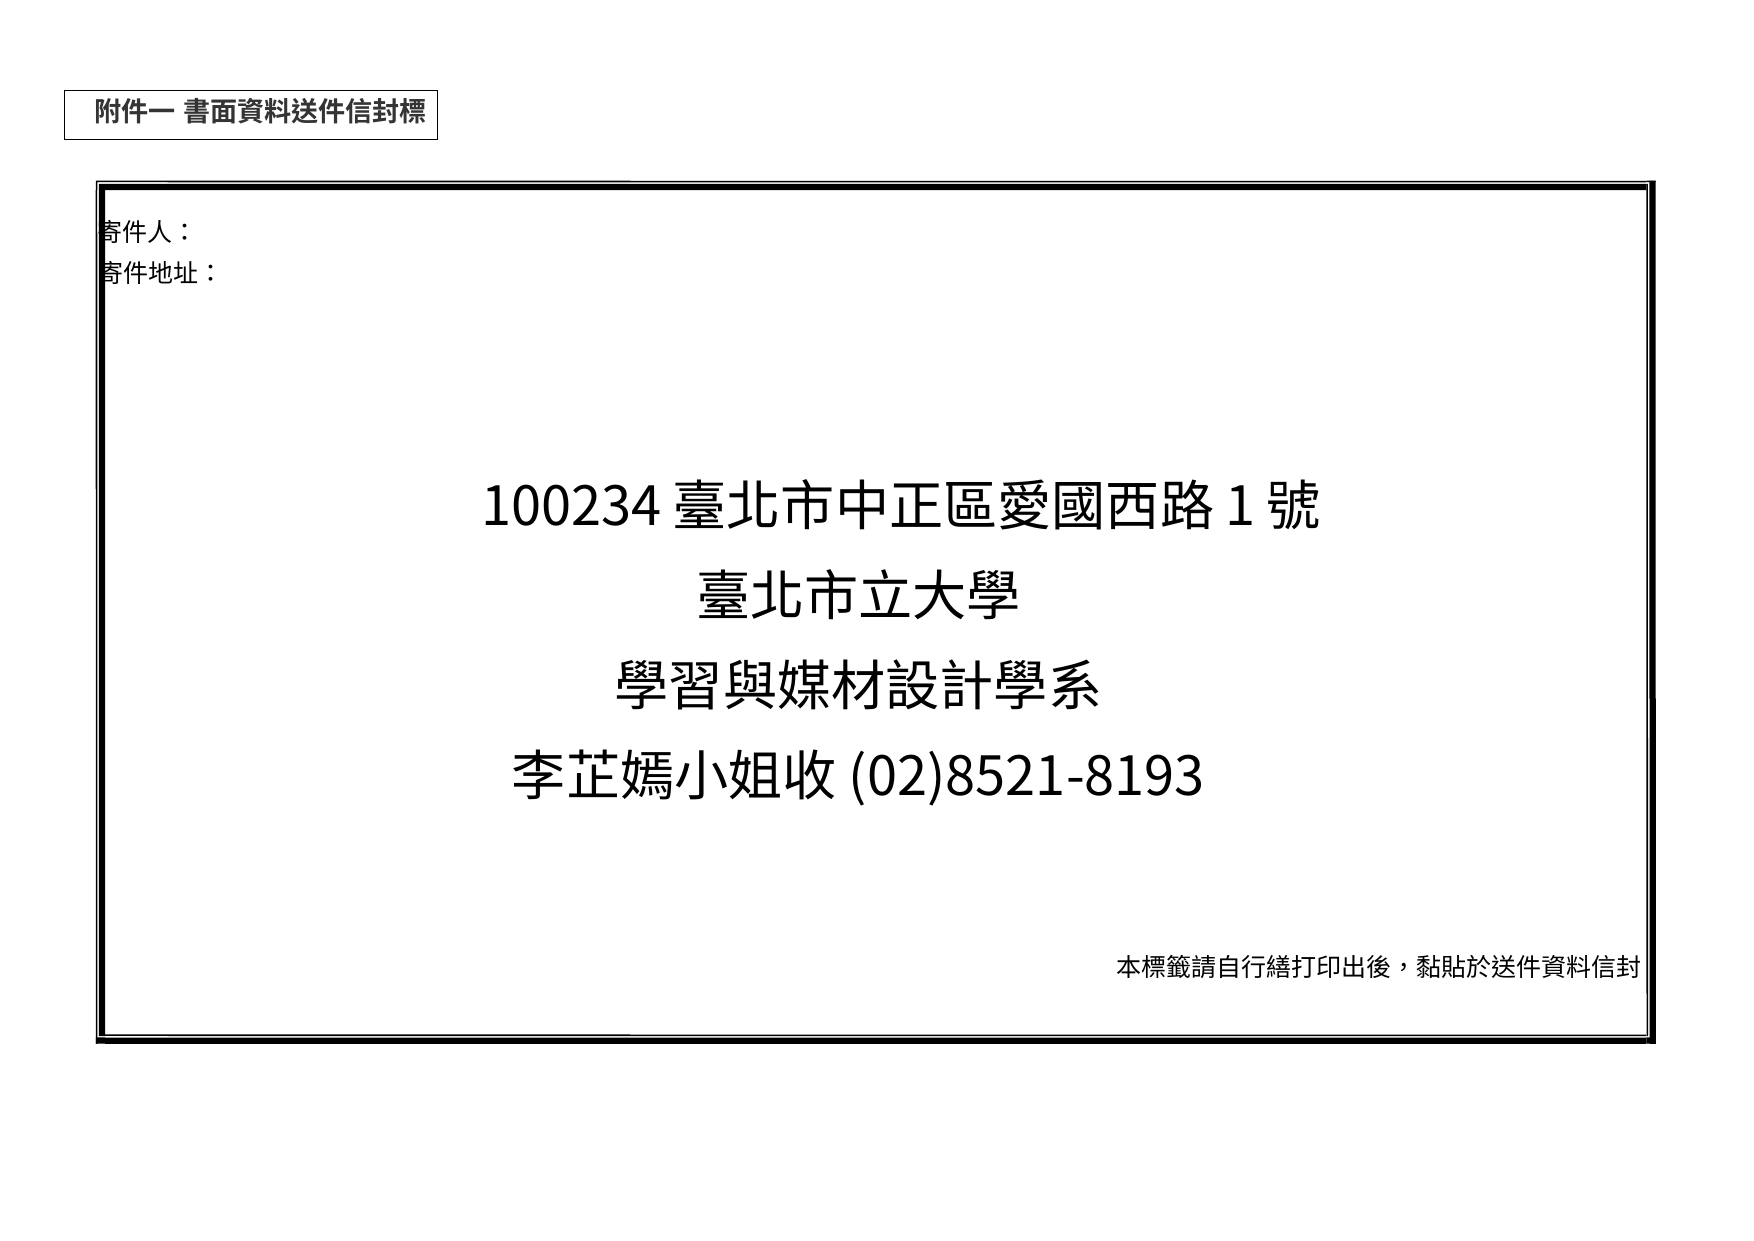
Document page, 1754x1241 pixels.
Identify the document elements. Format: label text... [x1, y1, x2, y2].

text 李芷嫣小姐收 (02)8521-8193 [64, 733, 1652, 811]
text 100234臺北市中正區愛國西路1號 [64, 462, 1652, 541]
text 本標籤請自行繕打印出後，黏貼於送件資料信封 [1116, 948, 1652, 984]
text 臺北市立大學 [64, 552, 1652, 631]
text 寄件人： [64, 212, 1652, 248]
text 寄件地址： [64, 254, 1652, 290]
text 學習與媒材設計學系 [64, 642, 1652, 721]
